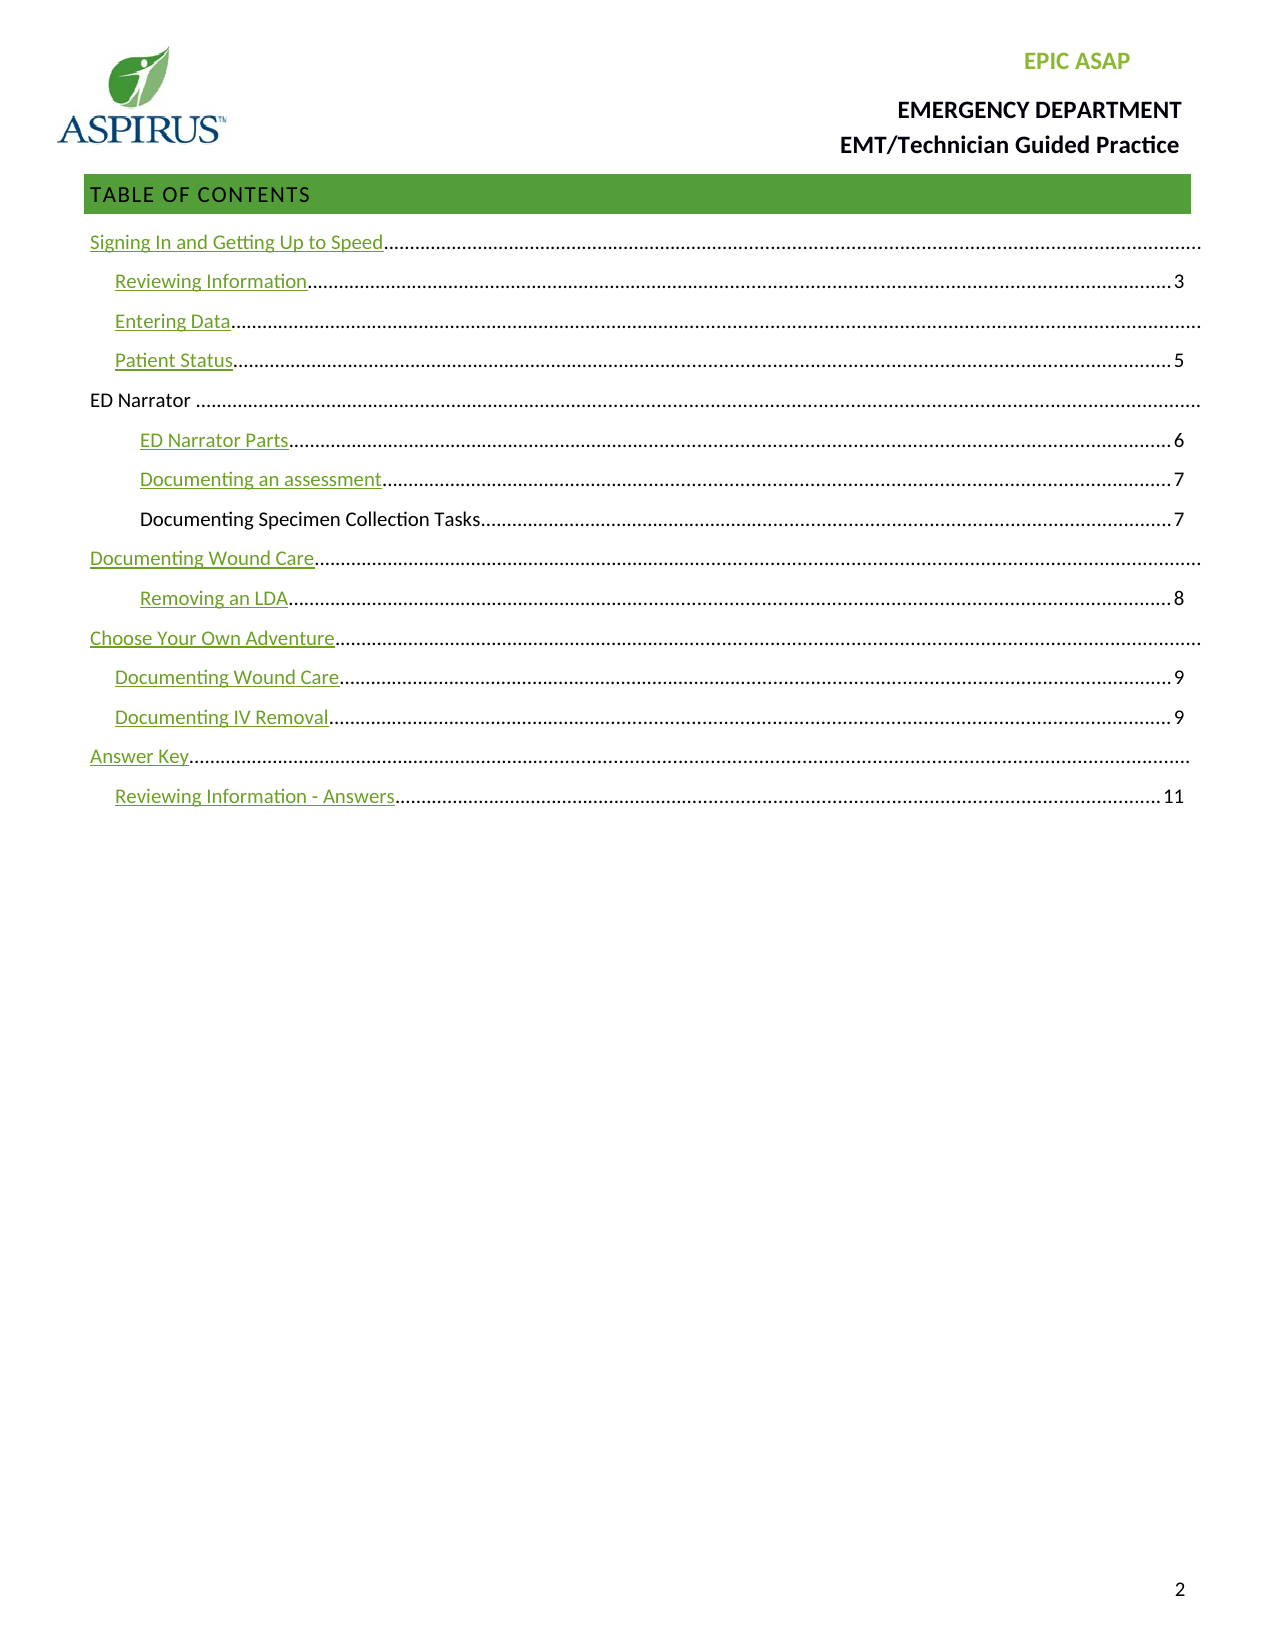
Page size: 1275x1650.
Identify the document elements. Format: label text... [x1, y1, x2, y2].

picture [57, 46, 227, 145]
text Reviewing Information - Answers 11 [115, 783, 1185, 808]
text Documenting an assessment 7 [140, 466, 1185, 492]
text ED Narrator 6 [90, 387, 1185, 413]
text Documenting IV Removal 9 [115, 704, 1185, 729]
text Removing an LDA 8 [140, 585, 1185, 611]
text Signing In and Getting Up to Speed 3 [90, 229, 1185, 254]
text Answer Key 11 [90, 743, 1185, 769]
text Documenting Specimen Collection Tasks 7 [140, 506, 1185, 531]
text Documenting Wound Care 8 [90, 546, 1185, 571]
text Reviewing Information 3 [115, 268, 1185, 294]
text ED Narrator Parts 6 [140, 427, 1185, 452]
text Choose Your Own Adventure 9 [90, 625, 1185, 650]
text Patient Status 5 [115, 348, 1185, 373]
text Entering Data 5 [115, 308, 1185, 333]
text Documenting Wound Care 9 [115, 664, 1185, 690]
text Table of contents [90, 180, 1185, 208]
